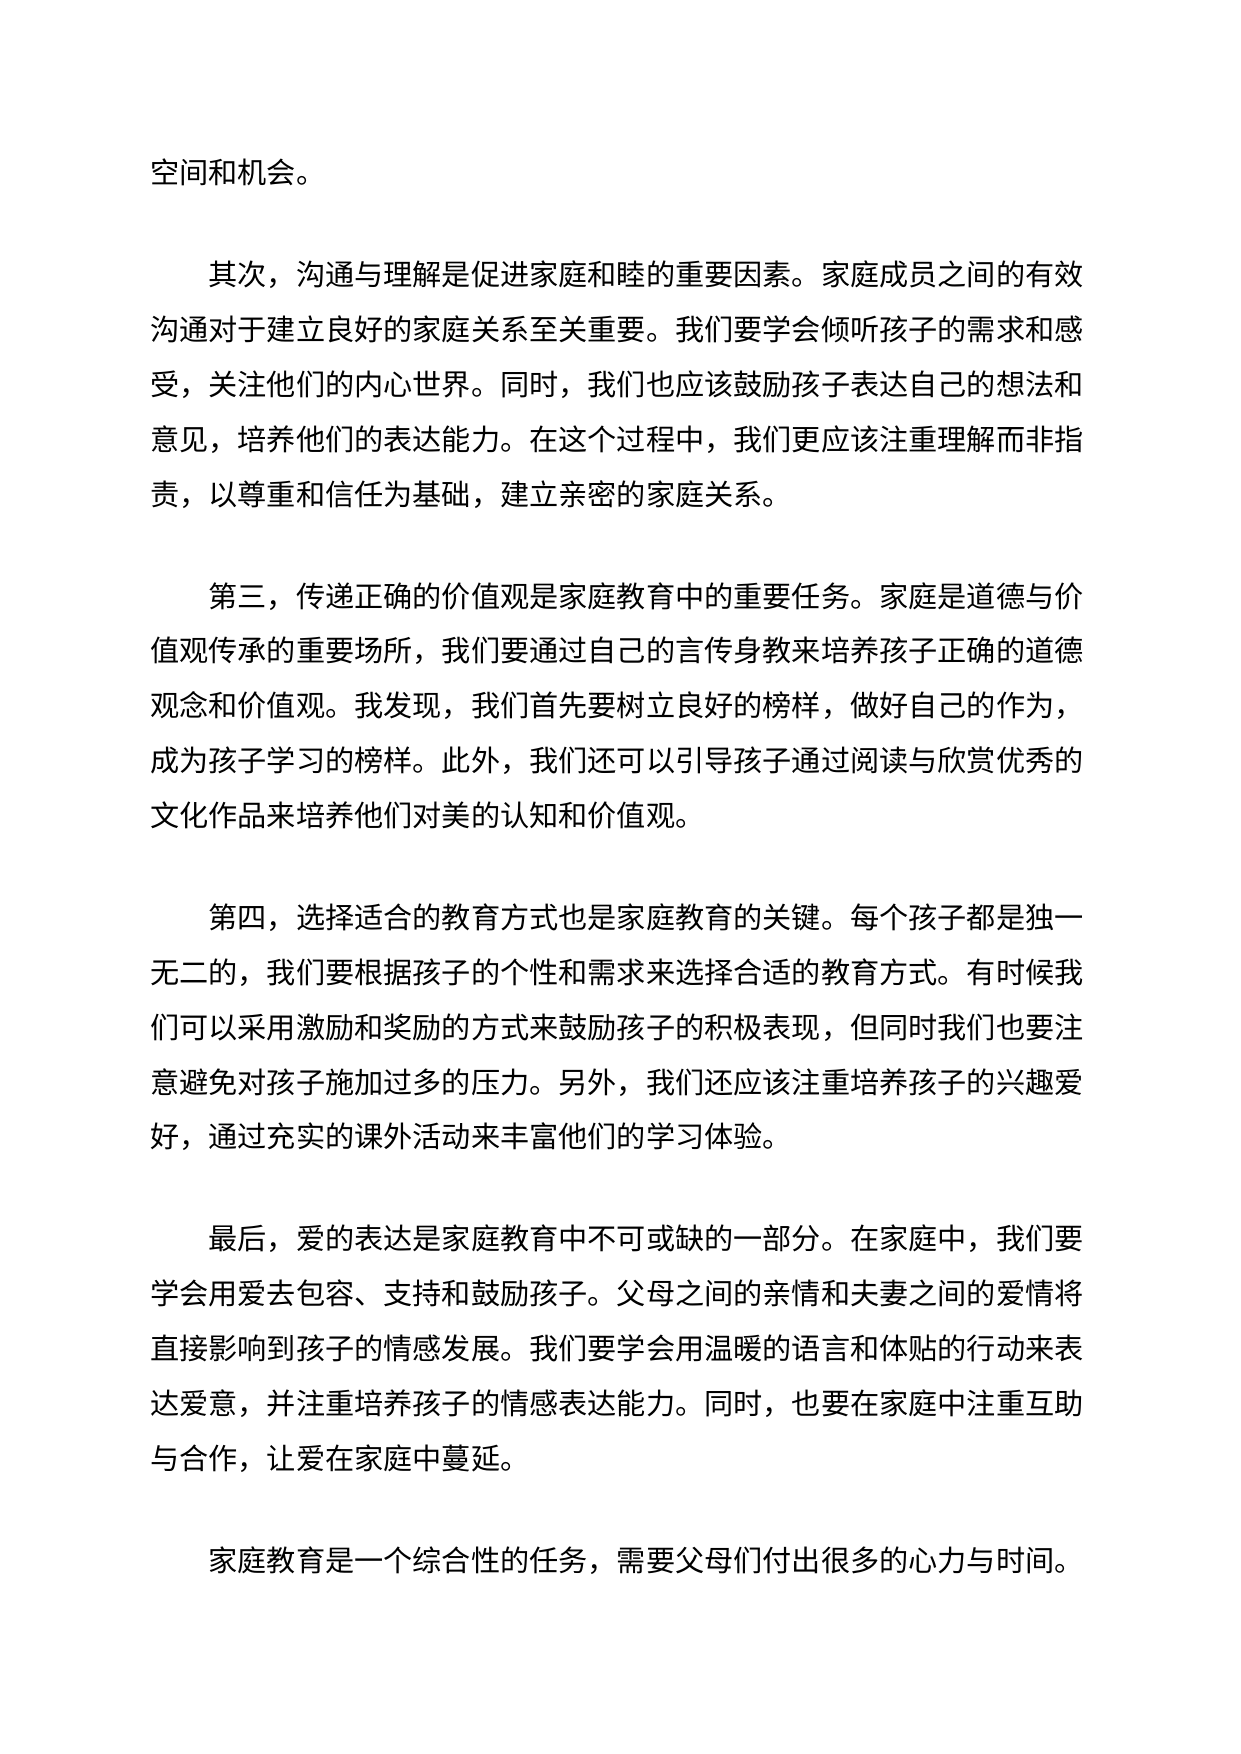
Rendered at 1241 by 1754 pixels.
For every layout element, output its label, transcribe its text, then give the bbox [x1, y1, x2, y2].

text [150, 1537, 1090, 1579]
text 第四，选择适合的教育方式也是家庭教育的关键。每个孩子都是独一无二的，我们要根据孩子的个性和需求来选择合适的教育方式。有时候我们可以采用激励和奖励的方式来鼓励孩子的积极表现，但同时我们也要注意避免对孩子施加过多的压力。另外，我们还应该注重培养孩子的兴趣爱好，通过充实的课外活动来丰富他们的学习体验。 [150, 894, 1090, 1156]
text 第三，传递正确的价值观是家庭教育中的重要任务。家庭是道德与价值观传承的重要场所，我们要通过自己的言传身教来培养孩子正确的道德观念和价值观。我发现，我们首先要树立良好的榜样，做好自己的作为，成为孩子学习的榜样。此外，我们还可以引导孩子通过阅读与欣赏优秀的文化作品来培养他们对美的认知和价值观。 [150, 573, 1090, 835]
text 其次，沟通与理解是促进家庭和睦的重要因素。家庭成员之间的有效沟通对于建立良好的家庭关系至关重要。我们要学会倾听孩子的需求和感受，关注他们的内心世界。同时，我们也应该鼓励孩子表达自己的想法和意见，培养他们的表达能力。在这个过程中，我们更应该注重理解而非指责，以尊重和信任为基础，建立亲密的家庭关系。 [150, 252, 1090, 514]
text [150, 150, 1090, 192]
text 最后，爱的表达是家庭教育中不可或缺的一部分。在家庭中，我们要学会用爱去包容、支持和鼓励孩子。父母之间的亲情和夫妻之间的爱情将直接影响到孩子的情感发展。我们要学会用温暖的语言和体贴的行动来表达爱意，并注重培养孩子的情感表达能力。同时，也要在家庭中注重互助与合作，让爱在家庭中蔓延。 [150, 1216, 1090, 1478]
